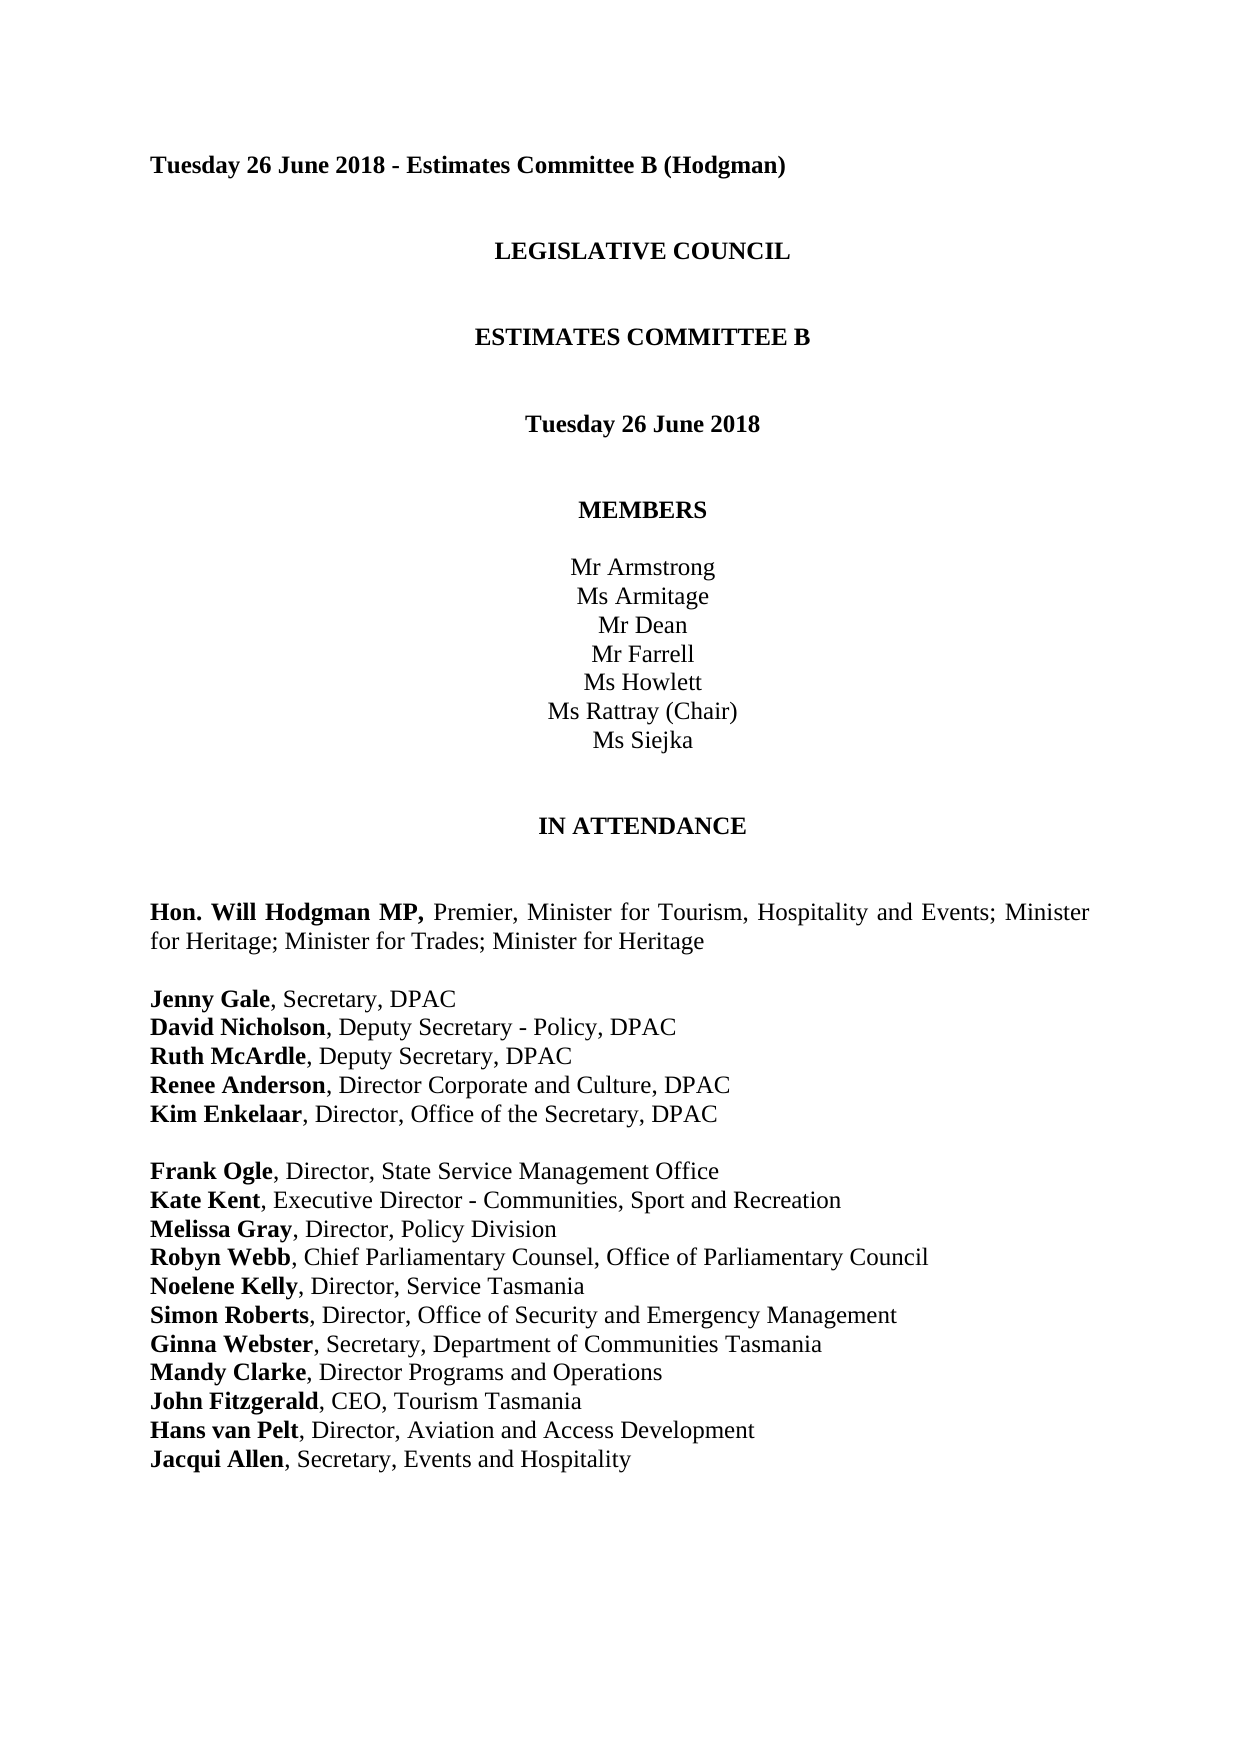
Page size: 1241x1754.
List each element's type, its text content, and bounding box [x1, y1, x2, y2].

text Ruth McArdle, Deputy Secretary, DPAC [150, 1041, 1090, 1070]
text Renee Anderson, Director Corporate and Culture, DPAC [150, 1070, 1090, 1099]
text Ms Howlett [150, 667, 1090, 696]
text Ms Armitage [150, 581, 1090, 610]
text Robyn Webb, Chief Parliamentary Counsel, Office of Parliamentary Council [150, 1242, 1090, 1271]
text Simon Roberts, Director, Office of Security and Emergency Management [150, 1300, 1090, 1329]
text Mr Farrell [150, 639, 1090, 667]
text Mandy Clarke, Director Programs and Operations [150, 1357, 1090, 1386]
text Ginna Webster, Secretary, Department of Communities Tasmania [150, 1329, 1090, 1357]
text Mr Dean [150, 610, 1090, 639]
text Ms Siejka [150, 725, 1090, 754]
text Jacqui Allen, Secretary, Events and Hospitality [150, 1444, 1090, 1472]
text MEMBERS [150, 495, 1090, 524]
text IN ATTENDANCE [150, 811, 1090, 840]
text LEGISLATIVE COUNCIL [150, 236, 1090, 265]
text Mr Armstrong [150, 552, 1090, 581]
text Tuesday 26 June 2018 - Estimates Committee B (Hodgman) [150, 150, 1090, 179]
text Hans van Pelt, Director, Aviation and Access Development [150, 1415, 1090, 1444]
text John Fitzgerald, CEO, Tourism Tasmania [150, 1386, 1090, 1415]
text Noelene Kelly, Director, Service Tasmania [150, 1271, 1090, 1300]
text Kate Kent, Executive Director - Communities, Sport and Recreation [150, 1185, 1090, 1214]
text Frank Ogle, Director, State Service Management Office [150, 1156, 1090, 1185]
text ESTIMATES COMMITTEE B [150, 322, 1090, 351]
text David Nicholson, Deputy Secretary - Policy, DPAC [150, 1012, 1090, 1041]
text Ms Rattray (Chair) [150, 696, 1090, 725]
text Hon. Will Hodgman MP, Premier, Minister for Tourism, Hospitality and Events; Minister for Heritage; Minister for Trades; Minister for Heritage [150, 897, 1090, 955]
text Tuesday 26 June 2018 [150, 409, 1090, 437]
text Jenny Gale, Secretary, DPAC [150, 984, 1090, 1012]
text Kim Enkelaar, Director, Office of the Secretary, DPAC [150, 1099, 1090, 1127]
text Melissa Gray, Director, Policy Division [150, 1214, 1090, 1242]
